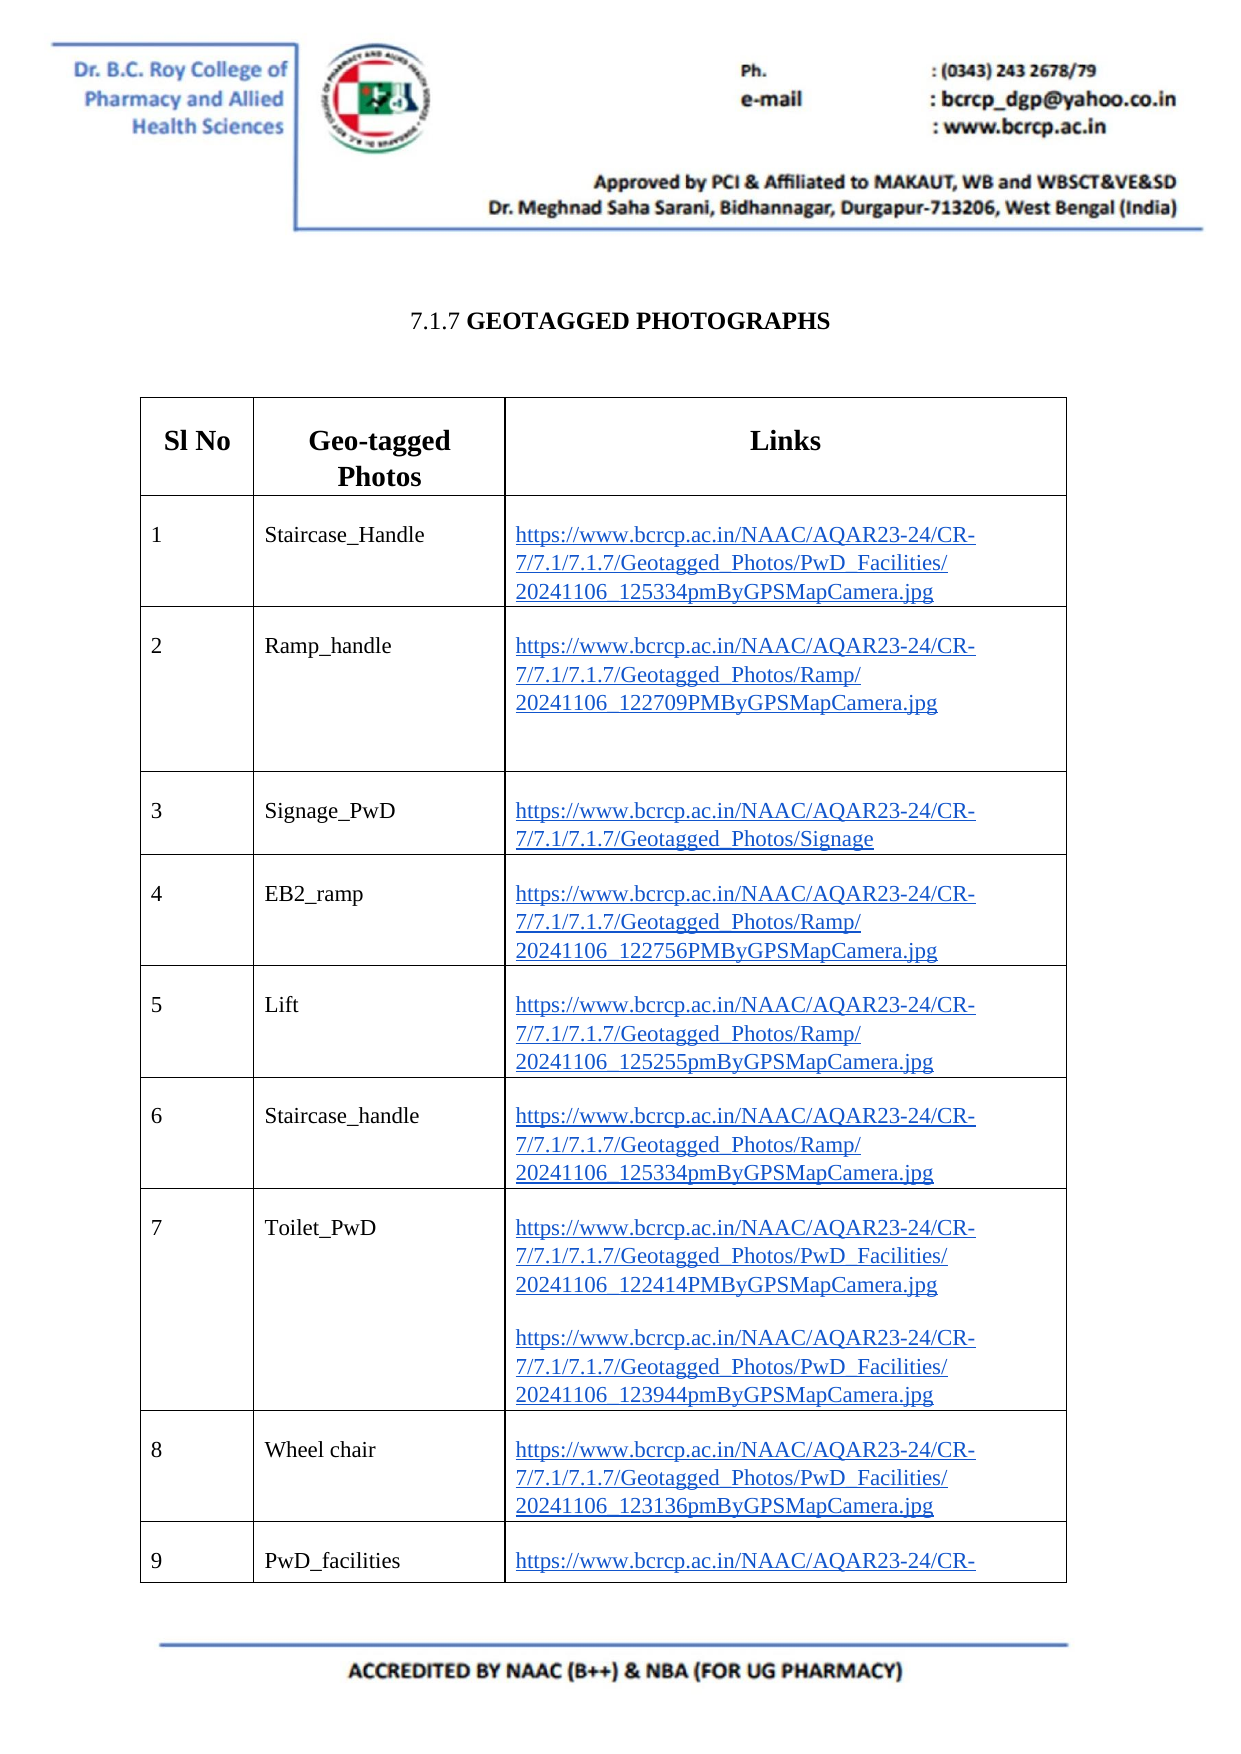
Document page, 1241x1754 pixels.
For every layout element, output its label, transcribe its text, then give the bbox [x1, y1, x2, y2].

table_header Sl No [141, 398, 253, 495]
table_cell PwD_facilities [254, 1522, 504, 1582]
text 7.1.7 GEOTAGGED PHOTOGRAPHS [150, 306, 1090, 335]
table_cell Ramp_handle [254, 607, 504, 771]
table_cell https://www.bcrcp.ac.in/NAAC/AQAR23-24/CR-7/7.1/7.1.7/Geotagged_Photos/Ramp/20241106_125255pmByGPSMapCamera.jpg [506, 966, 1066, 1077]
table_cell 7 [141, 1189, 253, 1409]
table_cell 2 [141, 607, 253, 771]
table_cell Lift [254, 966, 504, 1077]
table_cell Signage_PwD [254, 772, 504, 854]
table_cell Staircase_handle [254, 1078, 504, 1188]
table_cell 3 [141, 772, 253, 854]
table_cell 9 [141, 1522, 253, 1582]
table_cell 6 [141, 1078, 253, 1188]
table_cell https://www.bcrcp.ac.in/NAAC/AQAR23-24/CR-7/7.1/7.1.7/Geotagged_Photos/PwD_Facilities/20241106_125334pmByGPSMapCamera.jpg [506, 496, 1066, 606]
table_header Links [506, 398, 1066, 495]
table_cell 4 [141, 855, 253, 965]
table_cell Staircase_Handle [254, 496, 504, 606]
table_cell https://www.bcrcp.ac.in/NAAC/AQAR23-24/CR-7/7.1/7.1.7/Geotagged_Photos/Signage [506, 772, 1066, 854]
table_cell Toilet_PwD [254, 1189, 504, 1409]
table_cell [506, 1522, 1066, 1582]
table_header Geo-tagged Photos [254, 398, 504, 495]
table_cell EB2_ramp [254, 855, 504, 965]
table_cell https://www.bcrcp.ac.in/NAAC/AQAR23-24/CR-7/7.1/7.1.7/Geotagged_Photos/PwD_Facilities/20241106_122414PMByGPSMapCamera.jpg https://www.bcrcp.ac.in/NAAC/AQAR23-24/CR-7/7.1/7.1.7/Geotagged_Photos/PwD_Facilities/20241106_123944pmByGPSMapCamera.jpg [506, 1189, 1066, 1409]
table_cell https://www.bcrcp.ac.in/NAAC/AQAR23-24/CR-7/7.1/7.1.7/Geotagged_Photos/Ramp/20241106_122756PMByGPSMapCamera.jpg [506, 855, 1066, 965]
table_cell https://www.bcrcp.ac.in/NAAC/AQAR23-24/CR-7/7.1/7.1.7/Geotagged_Photos/Ramp/20241106_125334pmByGPSMapCamera.jpg [506, 1078, 1066, 1188]
table_cell 5 [141, 966, 253, 1077]
table_cell 8 [141, 1411, 253, 1521]
table_cell https://www.bcrcp.ac.in/NAAC/AQAR23-24/CR-7/7.1/7.1.7/Geotagged_Photos/PwD_Facilities/20241106_123136pmByGPSMapCamera.jpg [506, 1411, 1066, 1521]
table_cell https://www.bcrcp.ac.in/NAAC/AQAR23-24/CR-7/7.1/7.1.7/Geotagged_Photos/Ramp/20241106_122709PMByGPSMapCamera.jpg [506, 607, 1066, 771]
picture [0, 0, 1240, 1753]
table_cell 1 [141, 496, 253, 606]
table_cell Wheel chair [254, 1411, 504, 1521]
